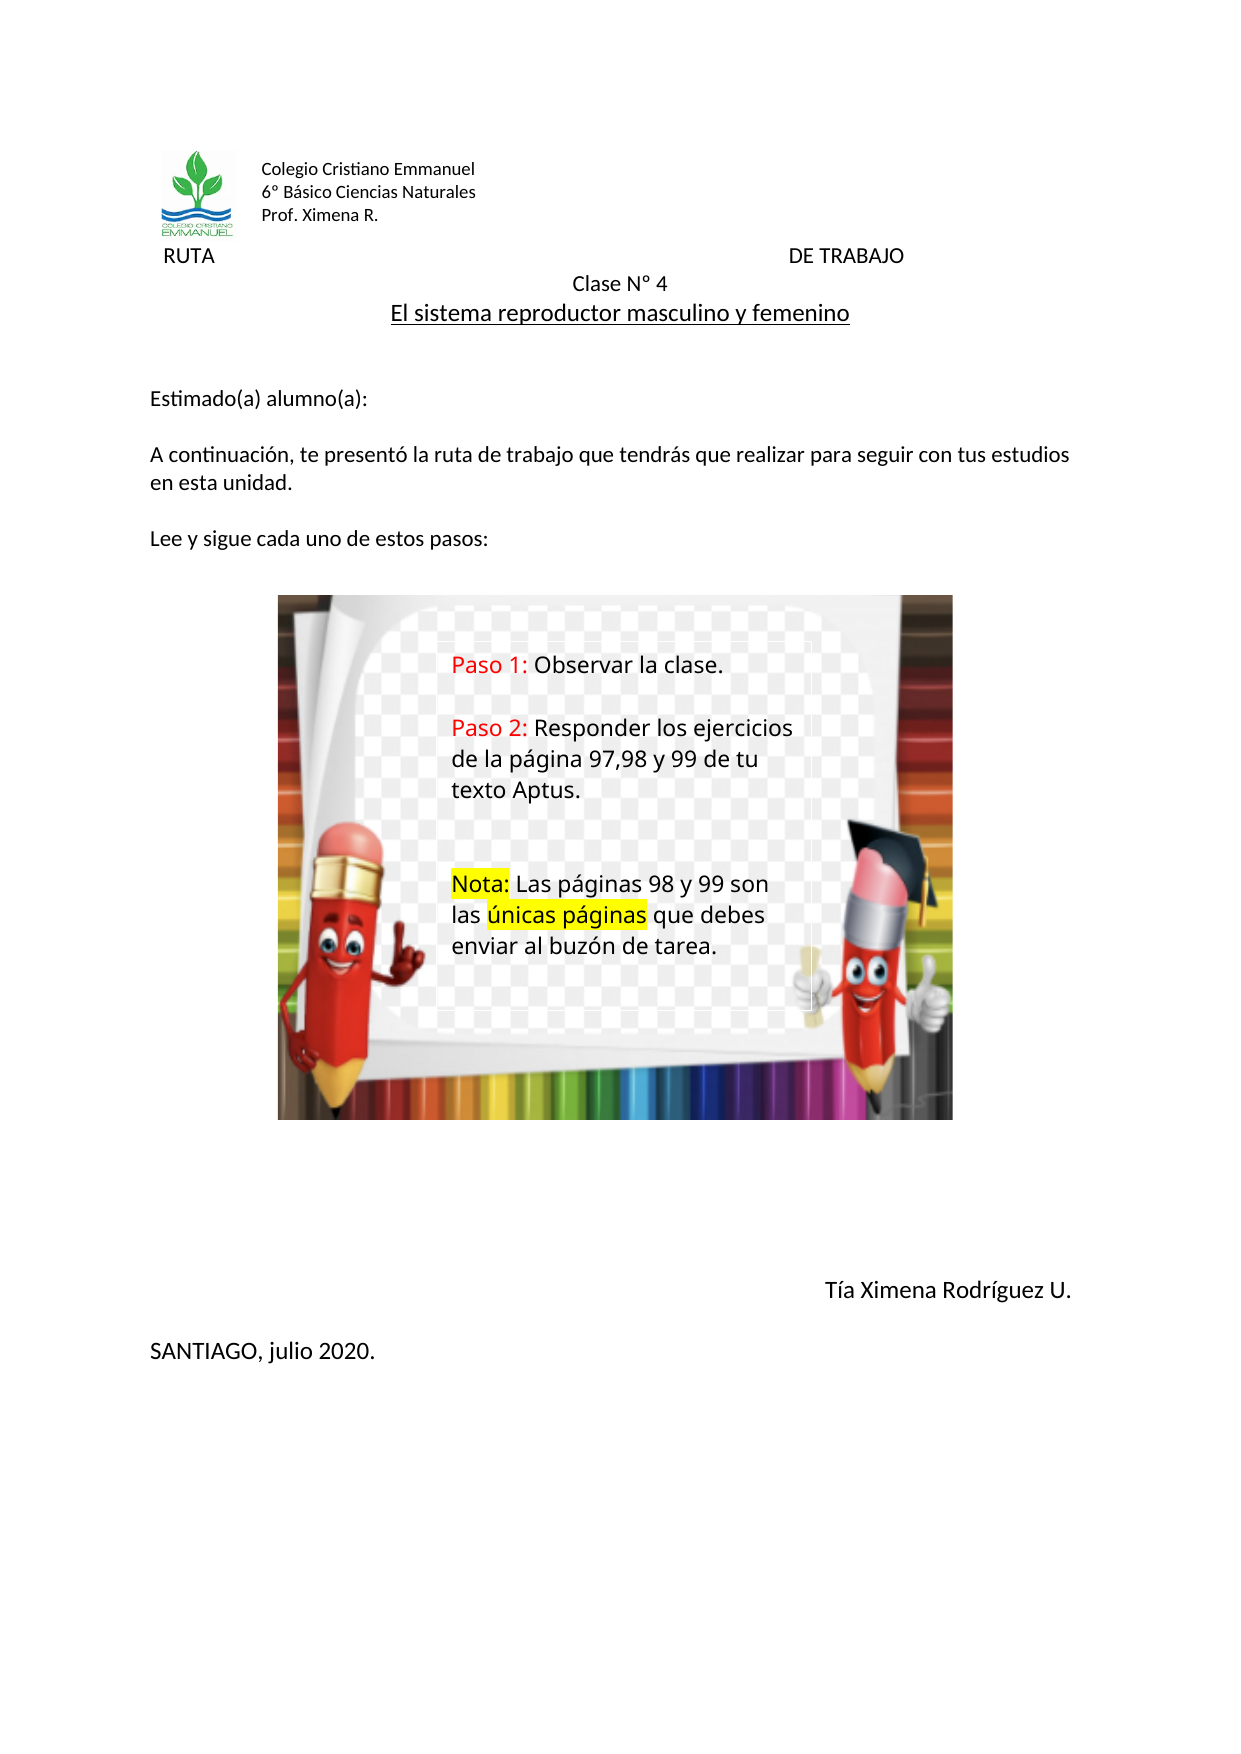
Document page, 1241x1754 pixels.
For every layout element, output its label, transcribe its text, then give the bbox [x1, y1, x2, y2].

picture [161, 150, 237, 242]
text SANTIAGO, julio 2020. [150, 1335, 1090, 1366]
text A continuación, te presentó la ruta de trabajo que tendrás que realizar para seguir con tus estudios en esta unidad. [150, 440, 1090, 496]
text Clase Nº 4 [150, 269, 1090, 298]
text El sistema reproductor masculino y femenino [150, 298, 1090, 328]
text Tía Ximena Rodríguez U. [150, 1274, 1090, 1305]
text Estimado(a) alumno(a): [150, 384, 1090, 412]
text RUTA DE TRABAJO [150, 242, 1090, 269]
text Lee y sigue cada uno de estos pasos: [150, 524, 1090, 552]
picture [277, 595, 953, 1120]
